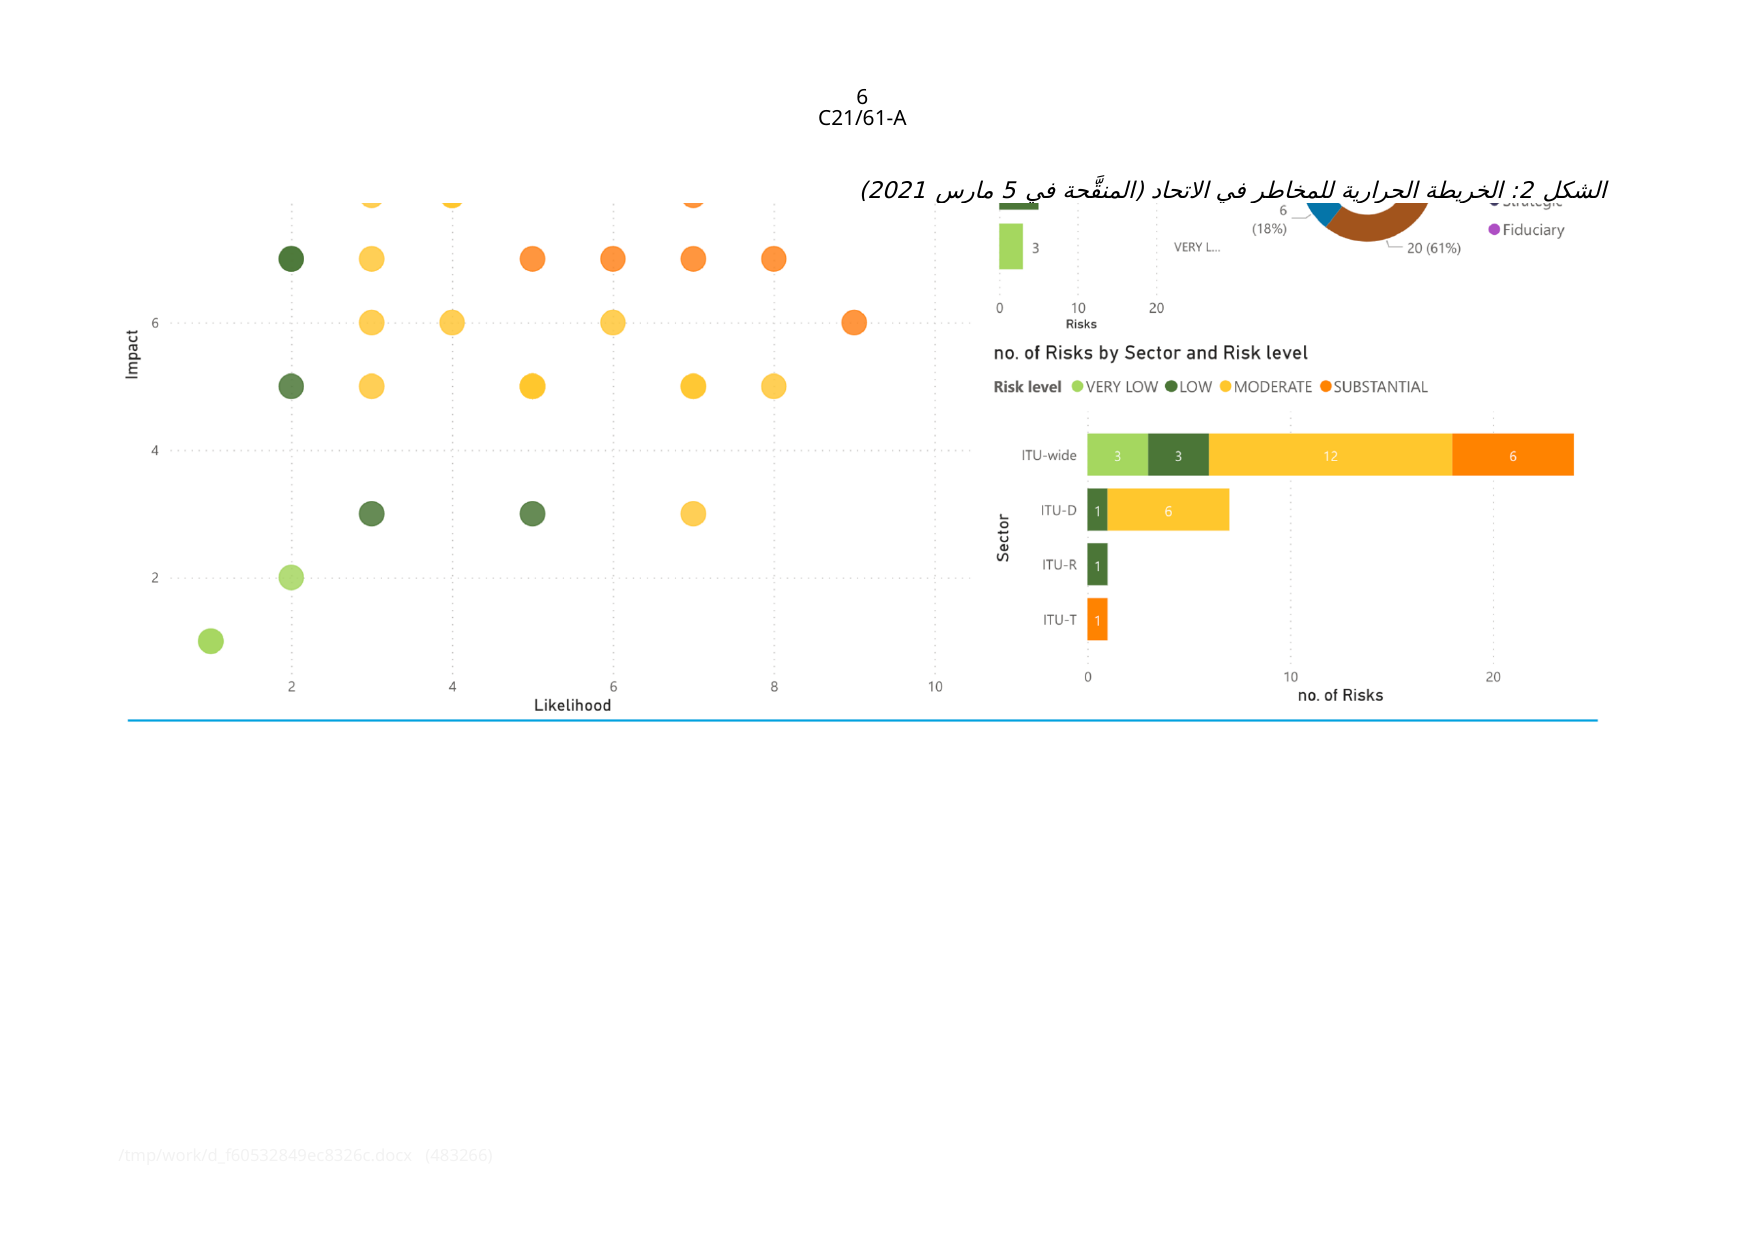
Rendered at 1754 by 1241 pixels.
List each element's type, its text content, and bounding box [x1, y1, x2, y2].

text الشكل 2: الخريطة الحرارية للمخاطر في الاتحاد (المنقَّحة في 5 مارس 2021) [118, 182, 1272, 203]
picture [117, 203, 1607, 730]
